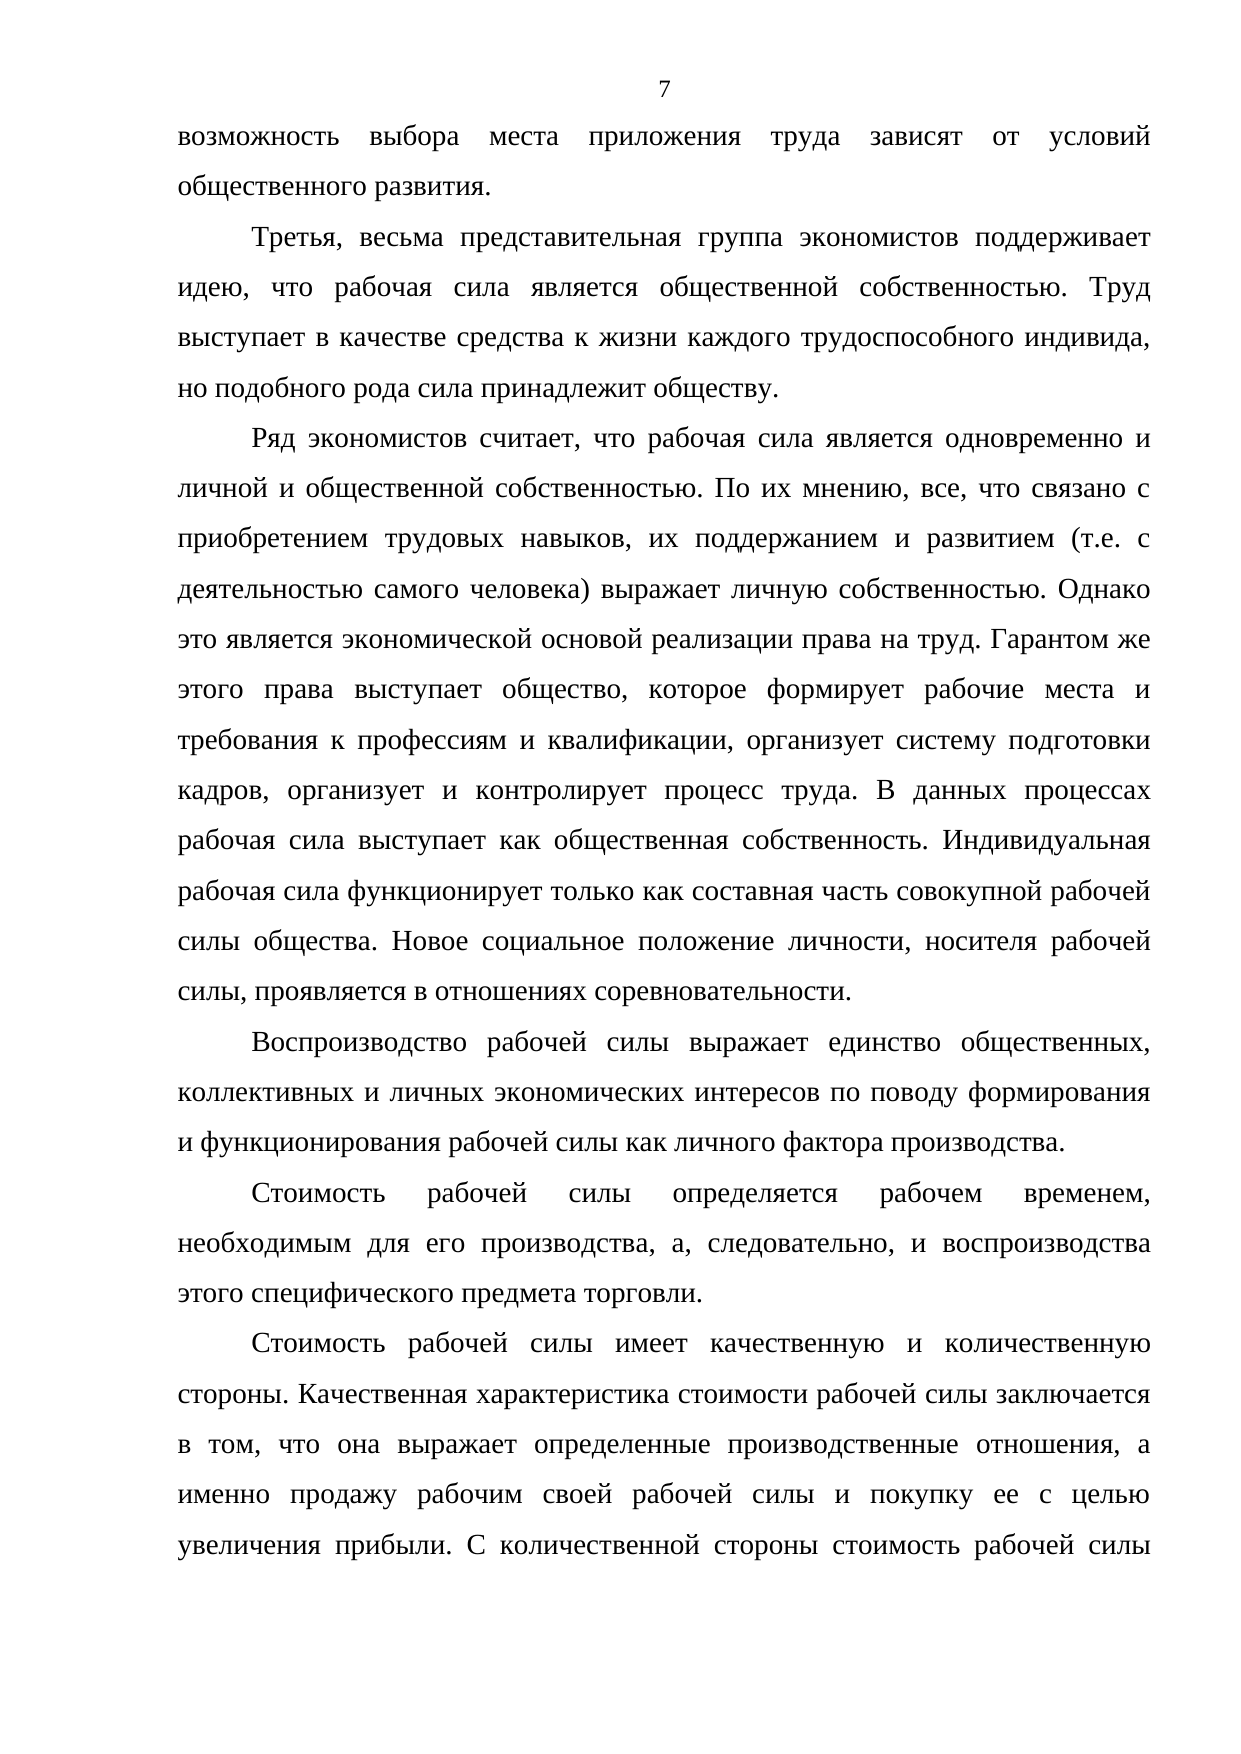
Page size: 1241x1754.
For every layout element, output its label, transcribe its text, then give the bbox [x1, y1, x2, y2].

text Воспроизводство рабочей силы выражает единство общественных, коллективных и личных экономических интересов по поводу формирования и функционирования рабочей силы как личного фактора производства. [177, 1024, 1152, 1158]
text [177, 1326, 1152, 1560]
text Стоимость рабочей силы определяется рабочем временем, необходимым для его производства, а, следовательно, и воспроизводства этого специфического предмета торговли. [177, 1175, 1152, 1309]
text Третья, весьма представительная группа экономистов поддерживает идею, что рабочая сила является общественной собственностью. Труд выступает в качестве средства к жизни каждого трудоспособного индивида, но подобного рода сила принадлежит обществу. [177, 219, 1152, 403]
text Ряд экономистов считает, что рабочая сила является одновременно и личной и общественной собственностью. По их мнению, все, что связано с приобретением трудовых навыков, их поддержанием и развитием (т.е. с деятельностью самого человека) выражает личную собственностью. Однако это является экономической основой реализации права на труд. Гарантом же этого права выступает общество, которое формирует рабочие места и требования к профессиям и квалификации, организует систему подготовки кадров, организует и контролирует процесс труда. В данных процессах рабочая сила выступает как общественная собственность. Индивидуальная рабочая сила функционирует только как составная часть совокупной рабочей силы общества. Новое социальное положение личности, носителя рабочей силы, проявляется в отношениях соревновательности. [177, 420, 1152, 1007]
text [177, 118, 1152, 202]
